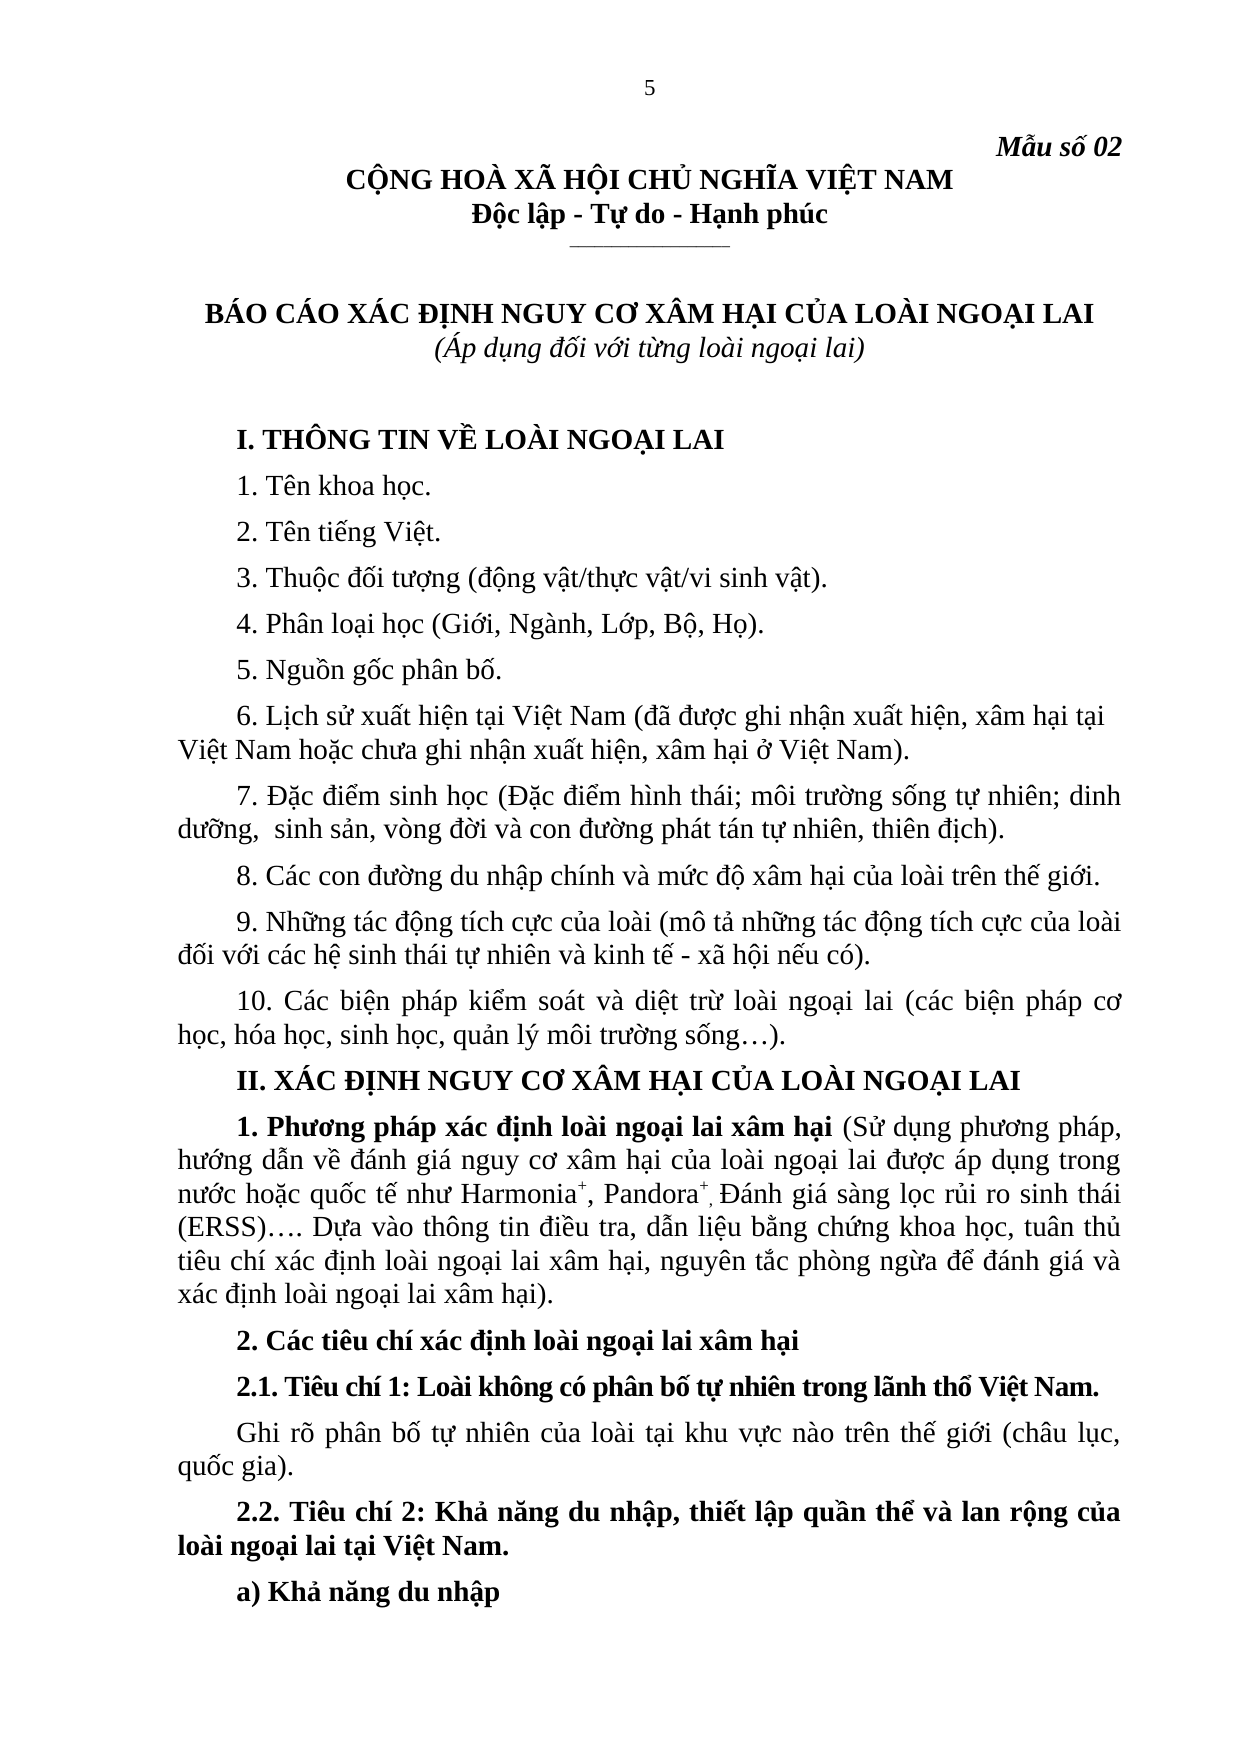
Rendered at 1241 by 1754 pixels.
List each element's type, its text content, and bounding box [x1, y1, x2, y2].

text 9. Những tác động tích cực của loài (mô tả những tác động tích cực của loài đối với các hệ sinh thái tự nhiên và kinh tế - xã hội nếu có). [177, 904, 1122, 971]
text (Áp dụng đối với từng loài ngoại lai) [177, 330, 1122, 364]
text 3. Thuộc đối tượng (động vật/thực vật/vi sinh vật). [177, 560, 1122, 594]
text 7. Đặc điểm sinh học (Đặc điểm hình thái; môi trường sống tự nhiên; dinh dưỡng, sinh sản, vòng đời và con đường phát tán tự nhiên, thiên địch). [177, 778, 1122, 845]
text II. XÁC ĐỊNH NGUY CƠ XÂM HẠI CỦA LOÀI NGOẠI LAI [177, 1063, 1122, 1096]
text Độc lập - Tự do - Hạnh phúc [177, 196, 1122, 229]
text 2. Tên tiếng Việt. [177, 514, 1122, 548]
subtitle I. THÔNG TIN VỀ LOÀI NGOẠI LAI [177, 422, 1122, 456]
text 8. Các con đường du nhập chính và mức độ xâm hại của loài trên thế giới. [177, 858, 1122, 891]
text 2.2. Tiêu chí 2: Khả năng du nhập, thiết lập quần thể và lan rộng của loài ngoại lai tại Việt Nam. [177, 1494, 1122, 1561]
text CỘNG HOÀ XÃ HỘI CHỦ NGHĨA VIỆT NAM [177, 162, 1122, 196]
text ___________________ [177, 229, 1122, 263]
text a) Khả năng du nhập [177, 1574, 1122, 1607]
text 1. Tên khoa học. [177, 468, 1122, 502]
text 5. Nguồn gốc phân bố. [236, 652, 1122, 686]
text 2. Các tiêu chí xác định loài ngoại lai xâm hại [177, 1323, 1122, 1356]
text 4. Phân loại học (Giới, Ngành, Lớp, Bộ, Họ). [236, 606, 1122, 640]
text 10. Các biện pháp kiểm soát diệt trừ loài ngoại lai (các biện pháp cơ học, hóa học, sinh học, quản lý môi trường sống…). [177, 983, 1122, 1050]
text Mẫu số 02 [177, 129, 1122, 162]
text 6. Lịch sử xuất hiện tại Việt Nam (đã được ghi nhận xuất hiện tại Việt Nam hoặc chưa ghi nhận xuất hiện ở Việt Nam). [177, 698, 1122, 766]
text Ghi rõ phân bố tự nhiên của loài tại khu vực nào trên thế giới (châu lục, quốc gia). [177, 1415, 1122, 1482]
text 1. Phương pháp xác định loài ngoại lai xâm hại (Sử dụng phương pháp, hướng dẫn về đánh giá nguy cơ xâm hại của loài ngoại lai được áp dụng trong nước hoặc quốc tế như Harmonia+, Pandora+, Đánh giá sàng lọc rủi ro sinh thái (ERSS)…. Dựa vào thông tin điều tra, dẫn liệu bằng chứng khoa học, tuân thủ tiêu chí xác định loài ngoại lai xâm hại, nguyên tắc phòng ngừa để đánh giá và xác định loài ngoại lai xâm hại). [177, 1109, 1122, 1310]
text 2.1. Tiêu chí 1: Loài không có phân bố tự nhiên trong lãnh thổ Việt Nam. [177, 1369, 1122, 1402]
text BÁO CÁO XÁC ĐỊNH NGUY CƠ XÂM HẠI CỦA LOÀI NGOẠI LAI [177, 297, 1122, 330]
